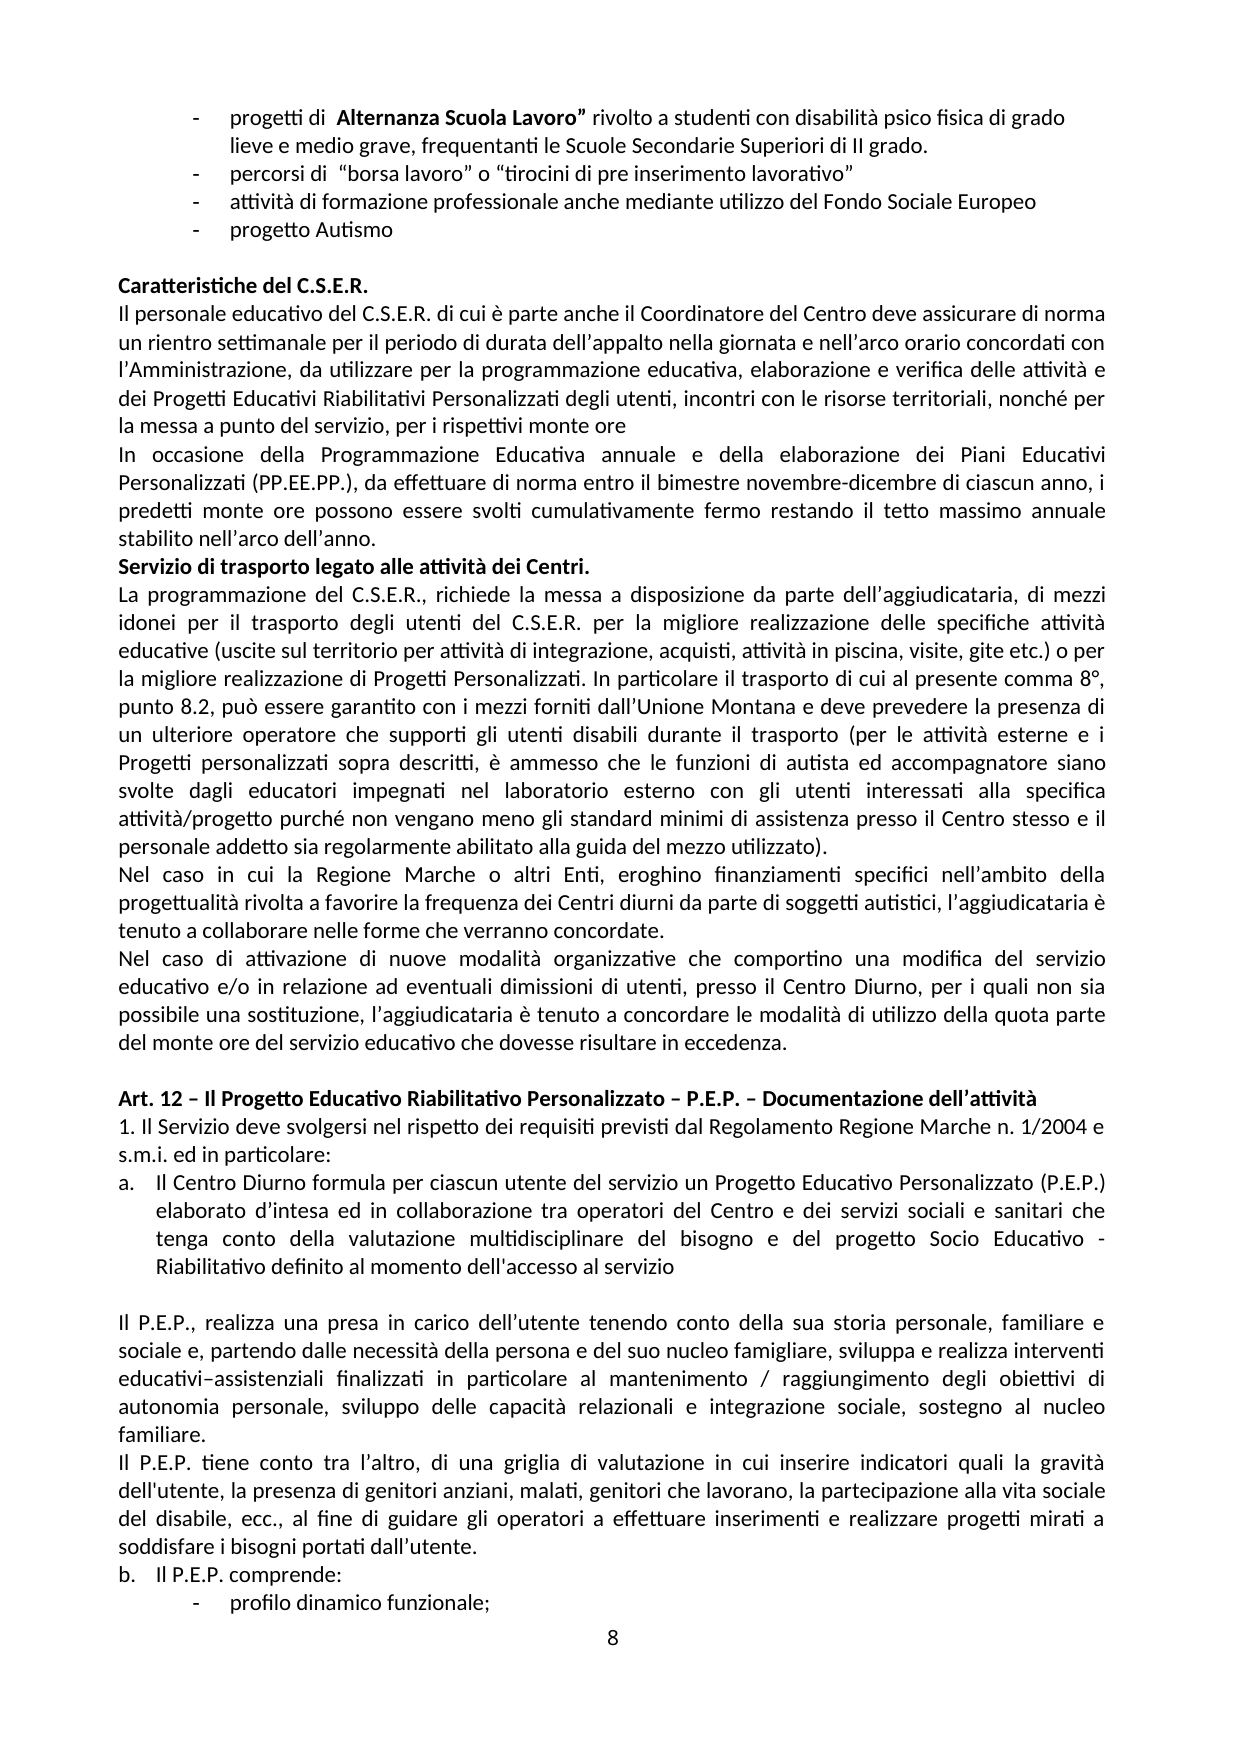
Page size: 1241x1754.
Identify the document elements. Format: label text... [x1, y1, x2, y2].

text Caratteristiche del C.S.E.R. [118, 272, 1107, 299]
text Nel caso di attivazione di nuove modalità organizzative che comportino una modifica del servizio educativo e/o in relazione ad eventuali dimissioni di utenti, presso il Centro Diurno, per i quali non sia possibile una sostituzione, l’aggiudicataria è tenuto a concordare le modalità di utilizzo della quota parte del monte ore del servizio educativo che dovesse risultare in eccedenza. [118, 944, 1107, 1056]
text Servizio di trasporto legato alle attività dei Centri. [118, 552, 1107, 580]
list Il Centro Diurno formula per ciascun utente del servizio un Progetto Educativo Personalizzato (P.E.P.) elaborato d’intesa ed in collaborazione tra operatori del Centro e dei servizi sociali e sanitari che tenga conto della valutazione multidisciplinare del bisogno e del progetto Socio Educativo - Riabilitativo definito al momento dell'accesso al servizio [118, 1168, 1107, 1280]
text 1. Il Servizio deve svolgersi nel rispetto dei requisiti previsti dal Regolamento Regione Marche n. 1/2004 e s.m.i. ed in particolare: [118, 1112, 1107, 1168]
list attività di formazione professionale anche mediante utilizzo del Fondo Sociale Europeo [192, 187, 1107, 216]
list progetto Autismo [192, 216, 1107, 243]
list progetti di Alternanza Scuola Lavoro” rivolto a studenti con disabilità psico fisica di grado lieve e medio grave, frequentanti le Scuole Secondarie Superiori di II grado. [192, 103, 1107, 159]
list Il P.E.P. comprende: [118, 1561, 1107, 1588]
text Il P.E.P., realizza una presa in carico dell’utente tenendo conto della sua storia personale, familiare e sociale e, partendo dalle necessità della persona e del suo nucleo famigliare, sviluppa e realizza interventi educativi–assistenziali finalizzati in particolare al mantenimento / raggiungimento degli obiettivi di autonomia personale, sviluppo delle capacità relazionali e integrazione sociale, sostegno al nucleo familiare. [118, 1308, 1107, 1448]
text Il P.E.P. tiene conto tra l’altro, di una griglia di valutazione in cui inserire indicatori quali la gravità dell'utente, la presenza di genitori anziani, malati, genitori che lavorano, la partecipazione alla vita sociale del disabile, ecc., al fine di guidare gli operatori a effettuare inserimenti e realizzare progetti mirati a soddisfare i bisogni portati dall’utente. [118, 1448, 1107, 1561]
list profilo dinamico funzionale; [192, 1588, 1107, 1617]
text La programmazione del C.S.E.R., richiede la messa a disposizione da parte dell’aggiudicataria, di mezzi idonei per il trasporto degli utenti del C.S.E.R. per la migliore realizzazione delle specifiche attività educative (uscite sul territorio per attività di integrazione, acquisti, attività in piscina, visite, gite etc.) o per la migliore realizzazione di Progetti Personalizzati. In particolare il trasporto di cui al presente comma 8°, punto 8.2, può essere garantito con i mezzi forniti dall’Unione Montana e deve prevedere la presenza di un ulteriore operatore che supporti gli utenti disabili durante il trasporto (per le attività esterne e i Progetti personalizzati sopra descritti, è ammesso che le funzioni di autista ed accompagnatore siano svolte dagli educatori impegnati nel laboratorio esterno con gli utenti interessati alla specifica attività/progetto purché non vengano meno gli standard minimi di assistenza presso il Centro stesso e il personale addetto sia regolarmente abilitato alla guida del mezzo utilizzato). [118, 580, 1107, 860]
text Nel caso in cui la Regione Marche o altri Enti, eroghino finanziamenti specifici nell’ambito della progettualità rivolta a favorire la frequenza dei Centri diurni da parte di soggetti autistici, l’aggiudicataria è tenuto a collaborare nelle forme che verranno concordate. [118, 860, 1107, 944]
text In occasione della Programmazione Educativa annuale e della elaborazione dei Piani Educativi Personalizzati (PP.EE.PP.), da effettuare di norma entro il bimestre novembre-dicembre di ciascun anno, i predetti monte ore possono essere svolti cumulativamente fermo restando il tetto massimo annuale stabilito nell’arco dell’anno. [118, 440, 1107, 552]
text Art. 12 – Il Progetto Educativo Riabilitativo Personalizzato – P.E.P. – Documentazione dell’attività [118, 1084, 1107, 1112]
list percorsi di “borsa lavoro” o “tirocini di pre inserimento lavorativo” [192, 159, 1107, 187]
text Il personale educativo del C.S.E.R. di cui è parte anche il Coordinatore del Centro deve assicurare di norma un rientro settimanale per il periodo di durata dell’appalto nella giornata e nell’arco orario concordati con l’Amministrazione, da utilizzare per la programmazione educativa, elaborazione e verifica delle attività e dei Progetti Educativi Riabilitativi Personalizzati degli utenti, incontri con le risorse territoriali, nonché per la messa a punto del servizio, per i rispettivi monte ore [118, 299, 1107, 440]
